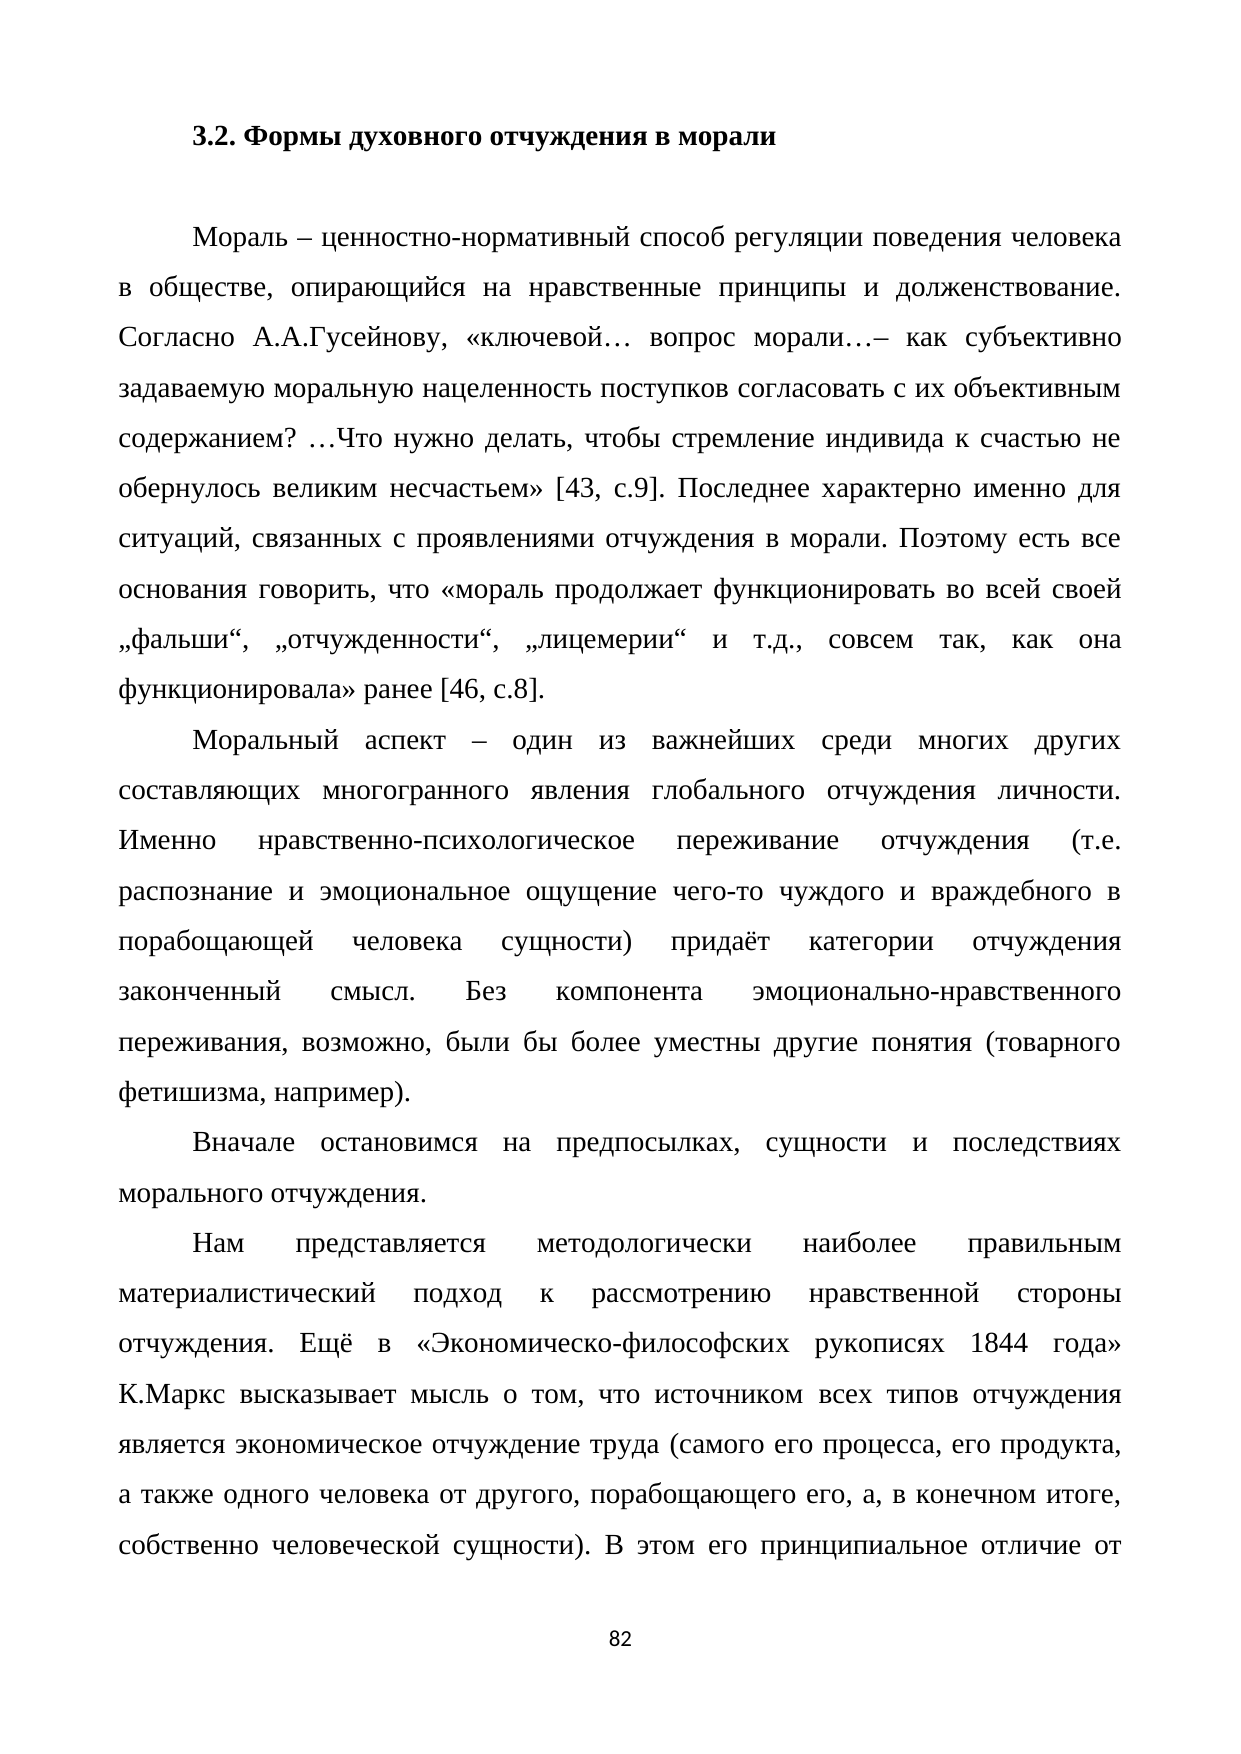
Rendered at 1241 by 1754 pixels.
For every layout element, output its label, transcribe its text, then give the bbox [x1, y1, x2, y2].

text Моральный аспект – один из важнейших среди многих других составляющих многогранного явления глобального отчуждения личности. Именно нравственно-психологическое переживание отчуждения (т.е. распознание и эмоциональное ощущение чего-то чуждого и враждебного в порабощающей человека сущности) придаёт категории отчуждения законченный смысл. Без компонента эмоционально-нравственного переживания, возможно, были бы более уместны другие понятия (товарного фетишизма, например). [118, 722, 1122, 1108]
text Вначале остановимся на предпосылках, сущности и последствиях морального отчуждения. [118, 1124, 1122, 1208]
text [118, 1225, 1122, 1560]
text 3.2. Формы духовного отчуждения в морали [118, 118, 1122, 152]
text Мораль – ценностно-нормативный способ регуляции поведения человека в обществе, опирающийся на нравственные принципы и долженствование. Согласно А.А.Гусейнову, «ключевой… вопрос морали…– как субъективно задаваемую моральную нацеленность поступков согласовать с их объективным содержанием? …Что нужно делать, чтобы стремление индивида к счастью не обернулось великим несчастьем» [43, с.9]. Последнее характерно именно для ситуаций, связанных с проявлениями отчуждения в морали. Поэтому есть все основания говорить, что «мораль продолжает функционировать во всей своей „фальши“, „отчужденности“, „лицемерии“ и т.д., совсем так, как она функционировала» ранее [46, с.8]. [118, 219, 1122, 705]
